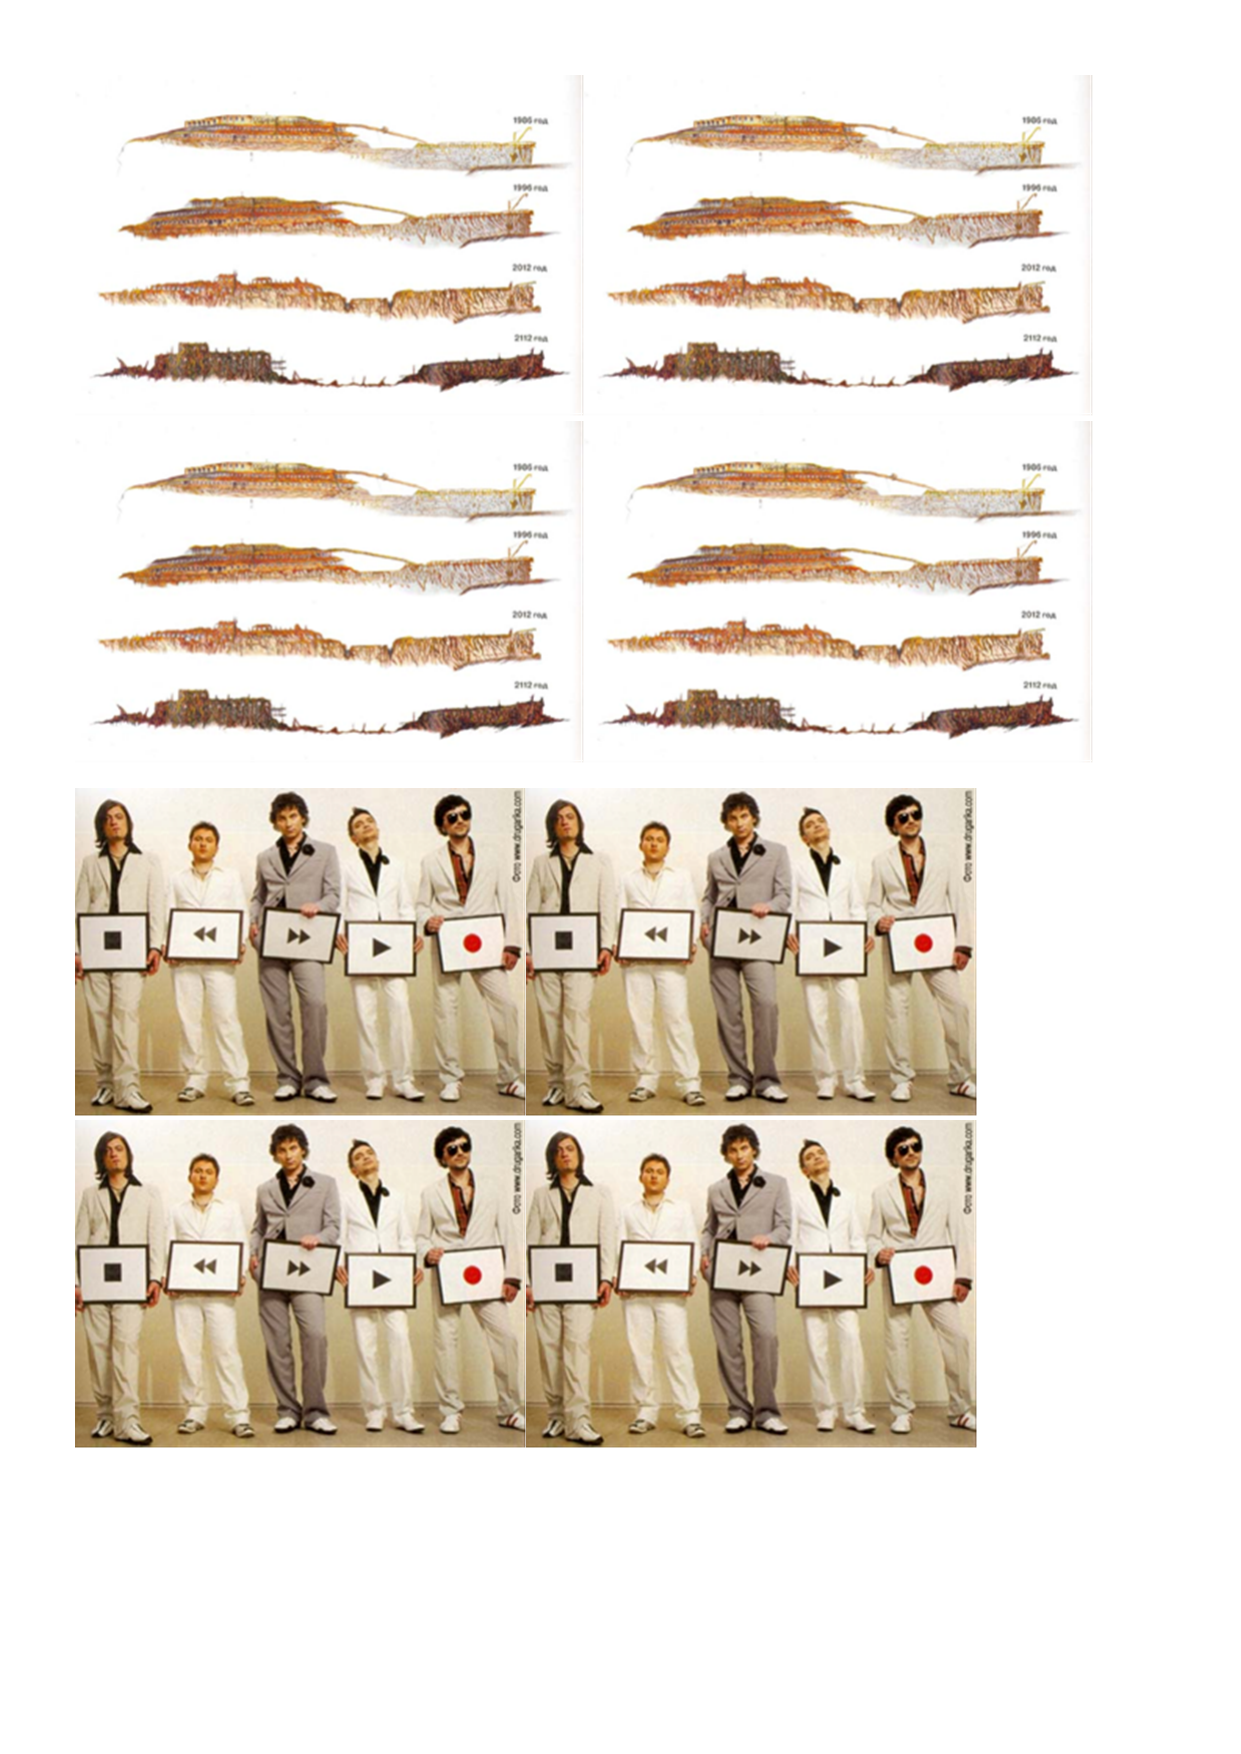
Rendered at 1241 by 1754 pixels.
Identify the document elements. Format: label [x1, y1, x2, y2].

picture [75, 421, 1094, 764]
picture [75, 75, 1094, 417]
picture [75, 788, 978, 1117]
picture [75, 1120, 978, 1449]
